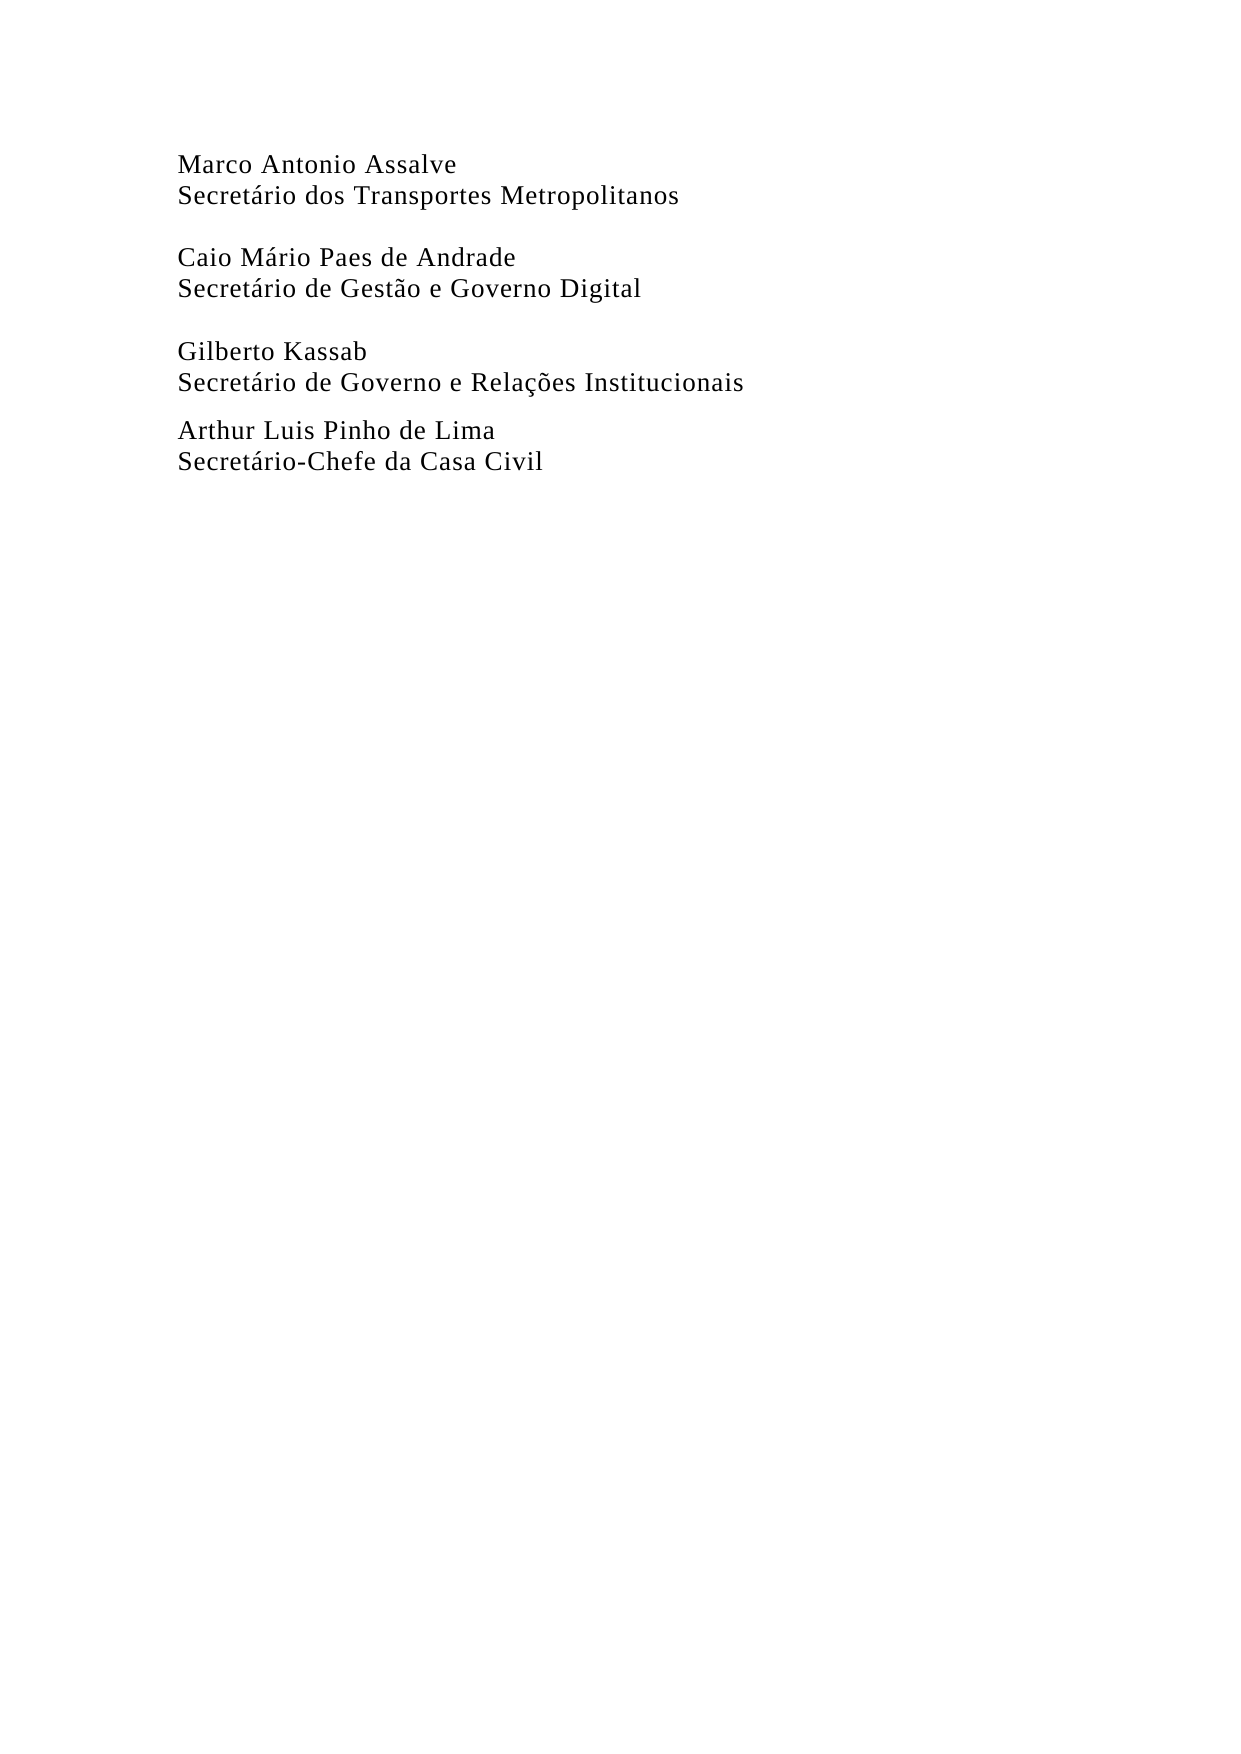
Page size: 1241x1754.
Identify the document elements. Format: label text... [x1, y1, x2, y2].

text Marco Antonio Assalve [177, 148, 1122, 179]
text Arthur Luis Pinho de Lima [177, 414, 1122, 445]
text Secretário dos Transportes Metropolitanos [177, 179, 1122, 210]
text Secretário de Governo e Relações Institucionais [177, 366, 1122, 397]
text Secretário de Gestão e Governo Digital [177, 272, 1122, 303]
text Caio Mário Paes de Andrade [177, 241, 1122, 272]
text Secretário-Chefe da Casa Civil [177, 445, 1122, 476]
text Gilberto Kassab [177, 334, 1122, 366]
